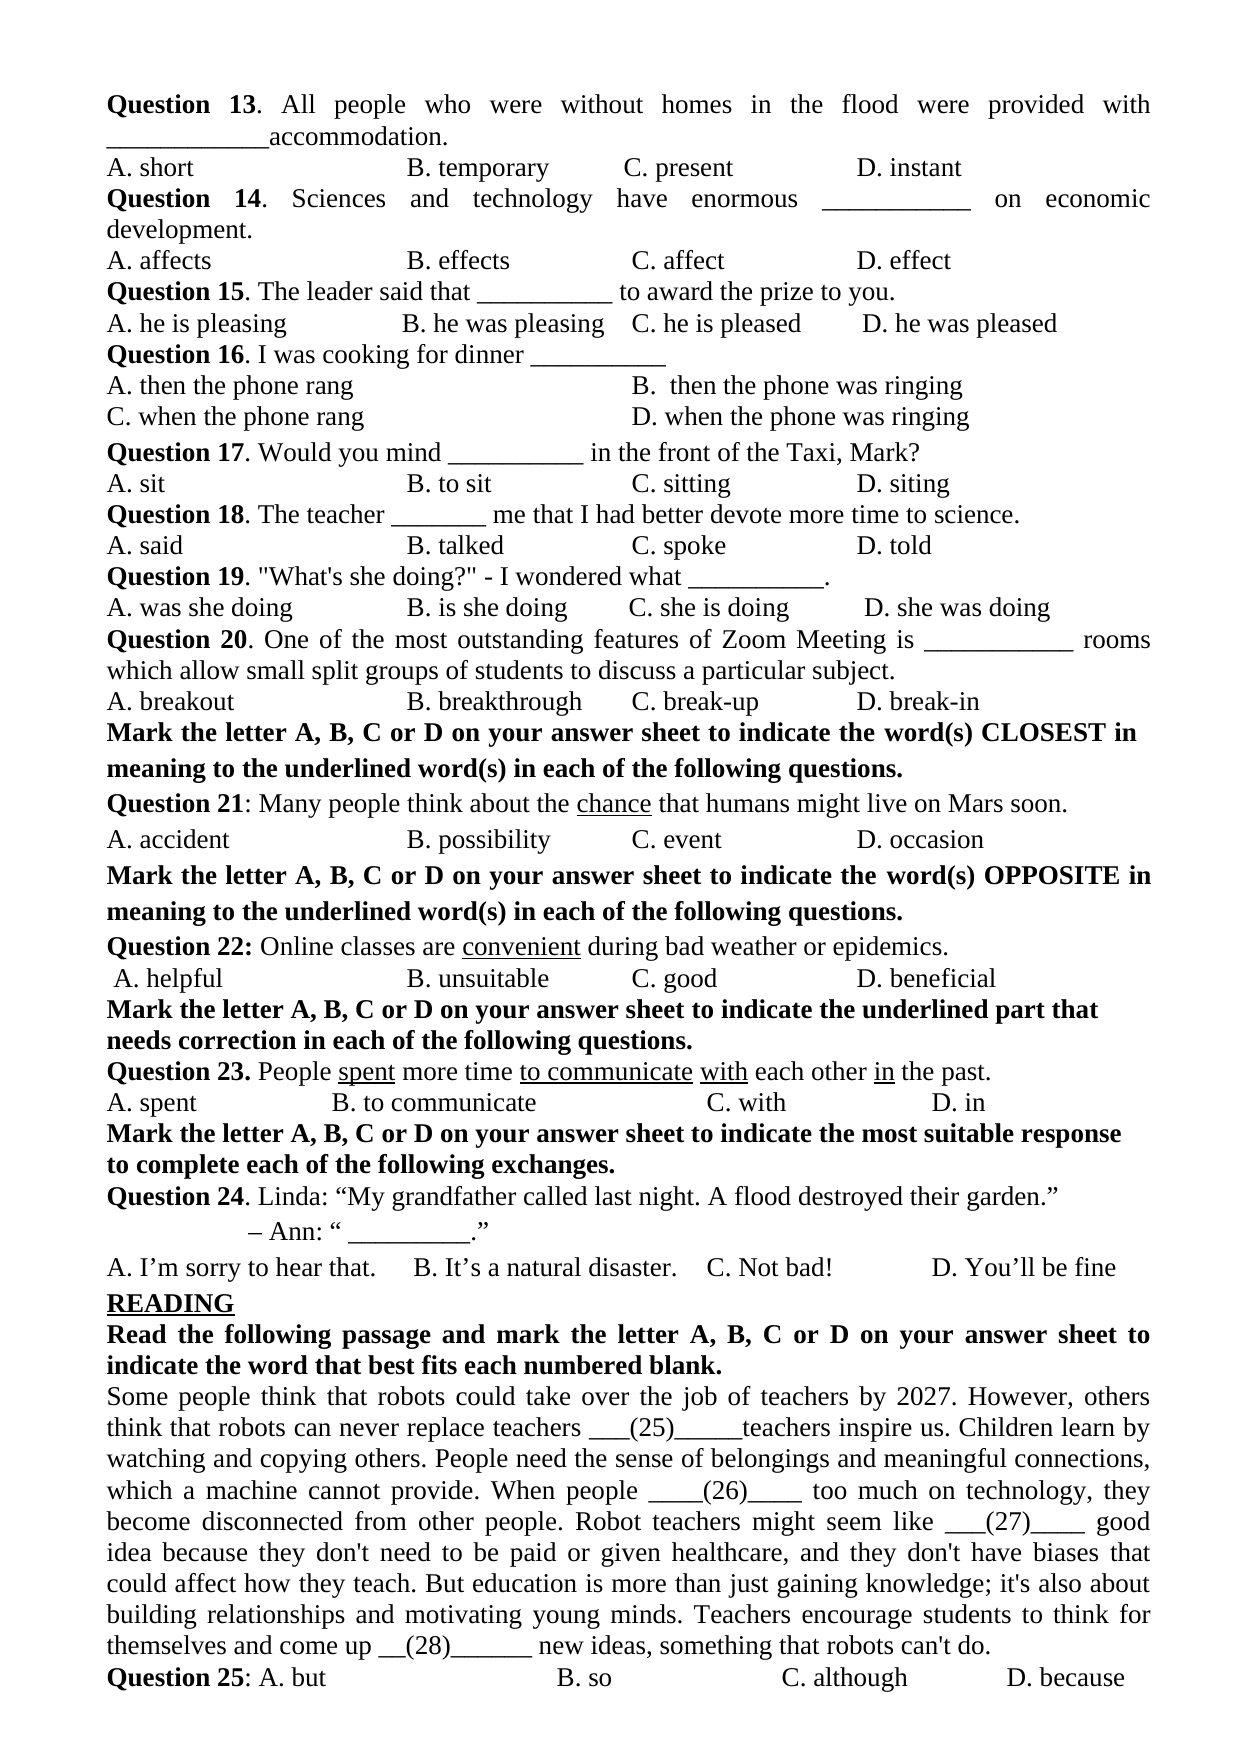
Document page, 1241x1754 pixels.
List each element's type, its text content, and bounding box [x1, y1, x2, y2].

text Mark the letter A, B, C or D on your answer sheet to indicate the underlined part that needs correction in each of the following questions. [106, 993, 1152, 1055]
text A. breakout B. breakthrough C. break-up D. break-in [106, 685, 1152, 716]
text A. then the phone rang B. then the phone was ringing [106, 369, 1152, 400]
text C. when the phone rang D. when the phone was ringing [106, 400, 1152, 431]
text Question 18. The teacher _______ me that I had better devote more time to science. [217, 498, 1152, 529]
text Question 15. The leader said that __________ to award the prize to you. [217, 276, 1152, 307]
text Question 19. "What's she doing?" - I wondered what __________. [217, 560, 1152, 592]
text A. said B. talked C. spoke D. told [106, 529, 1152, 560]
text A. he is pleasing B. he was pleasing C. he is pleased D. he was pleased [106, 307, 1152, 338]
text Mark the letter A, B, C or D on your answer sheet to indicate the word(s) CLOSEST in meaning to the underlined word(s) in each of the following questions. [106, 716, 1137, 783]
text Read the following passage and mark the letter A, B, C or D on your answer sheet to indicate the word that best fits each numbered blank. [106, 1318, 1152, 1380]
text Question 17. Would you mind __________ in the front of the Taxi, Mark? [217, 436, 1152, 467]
text A. was she doing B. is she doing C. she is doing D. she was doing [106, 592, 1152, 623]
text A. accident B. possibility C. event D. occasion [106, 823, 1152, 854]
text Mark the letter A, B, C or D on your answer sheet to indicate the word(s) OPPOSITE in meaning to the underlined word(s) in each of the following questions. [106, 859, 1152, 926]
text Some people think that robots could take over the job of teachers by 2027. However, others think that robots can never replace teachers ___(25)_____teachers inspire us. Children learn by watching and copying others. People need the sense of belongings and meaningful connections, which a machine cannot provide. When people ____(26)____ too much on technology, they become disconnected from other people. Robot teachers might seem like ___(27)____ good idea because they don't need to be paid or given healthcare, and they don't have biases that could affect how they teach. But education is more than just gaining knowledge; it's also about building relationships and motivating young minds. Teachers encourage students to think for themselves and come up __(28)______ new ideas, something that robots can't do. [106, 1380, 1152, 1661]
text Question 21: Many people think about the chance that humans might live on Mars soon. [106, 788, 1152, 819]
text A. sit B. to sit C. sitting D. siting [106, 467, 1152, 498]
text Question 13. All people who were without homes in the flood were provided with ____________accommodation. [106, 89, 1152, 151]
text Mark the letter A, B, C or D on your answer sheet to indicate the most suitable response to complete each of the following exchanges. [106, 1117, 1152, 1180]
text A. helpful B. unsuitable C. good D. beneficial [106, 962, 1152, 993]
text Question 23. People spent more time to communicate with each other in the past. [106, 1055, 1152, 1086]
text A. affects B. effects C. affect D. effect [106, 244, 1152, 276]
text Question 14. Sciences and technology have enormous ___________ on economic development. [106, 182, 1152, 244]
text A. spent B. to communicate C. with D. in [106, 1086, 1152, 1117]
text A. short B. temporary C. present D. instant [106, 151, 1152, 182]
text A. I’m sorry to hear that. B. It’s a natural disaster. C. Not bad! D. You’ll be fine [106, 1251, 1152, 1282]
text Question 24. Linda: “My grandfather called last night. A flood destroyed their garden.” [106, 1180, 1152, 1211]
text Question 25: A. but B. so C. although D. because [106, 1661, 1152, 1692]
text Question 16. I was cooking for dinner __________ [217, 338, 1152, 369]
text Question 20. One of the most outstanding features of Zoom Meeting is ___________ rooms which allow small split groups of students to discuss a particular subject. [106, 623, 1152, 685]
text READING [106, 1287, 1152, 1318]
text – Ann: “ _________.” [106, 1215, 1152, 1247]
text Question 22: Online classes are convenient during bad weather or epidemics. [106, 931, 1152, 962]
